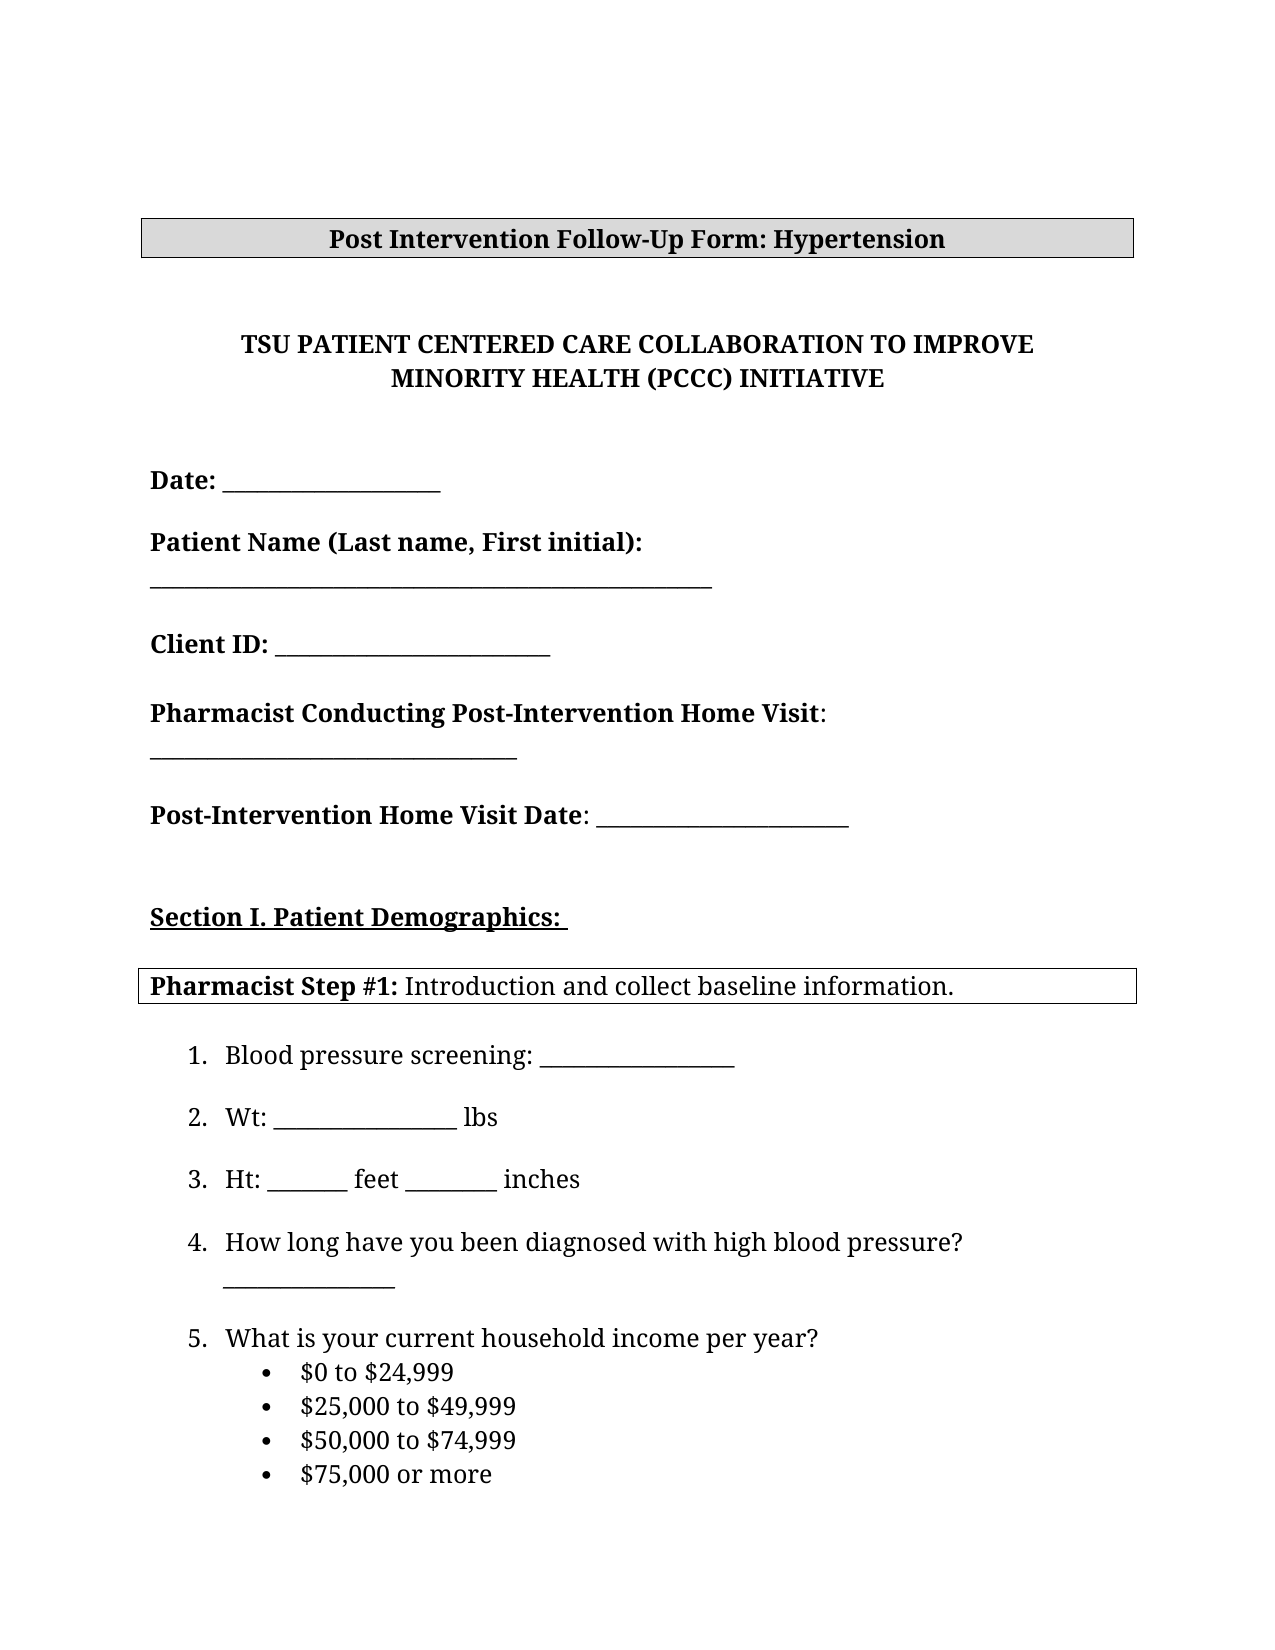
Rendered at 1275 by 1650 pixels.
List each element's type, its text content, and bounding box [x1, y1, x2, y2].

list Ht: _______ feet ________ inches [187, 1162, 1125, 1224]
list Wt: ________________ lbs [187, 1100, 1125, 1162]
text Post-Intervention Home Visit Date: ______________________ [150, 797, 1125, 831]
text Pharmacist Conducting Post-Intervention Home Visit: ________________________________ [150, 695, 1125, 763]
list $0 to $24,999 [262, 1354, 1125, 1388]
list $50,000 to $74,999 [262, 1422, 1125, 1457]
text Post Intervention Follow-Up Form: Hypertension [142, 219, 1133, 257]
list $25,000 to $49,999 [262, 1388, 1125, 1422]
text Client ID: ________________________ [150, 627, 1125, 661]
text Section I. Patient Demographics: [150, 899, 1125, 934]
text TSU PATIENT CENTERED CARE COLLABORATION TO IMPROVE [150, 327, 1125, 361]
text Date: ___________________ [150, 463, 1125, 497]
text MINORITY HEALTH (PCCC) INITIATIVE [150, 361, 1125, 395]
list How long have you been diagnosed with high blood pressure? _______________ [187, 1224, 1125, 1320]
text Patient Name (Last name, First initial): _________________________________________________ [150, 525, 1125, 593]
table_header Pharmacist Step #1: Introduction and collect baseline information. [139, 969, 1136, 1003]
list Blood pressure screening: _________________ [187, 1038, 1125, 1100]
list What is your current household income per year? [187, 1320, 1125, 1354]
list $75,000 or more [262, 1457, 1125, 1491]
